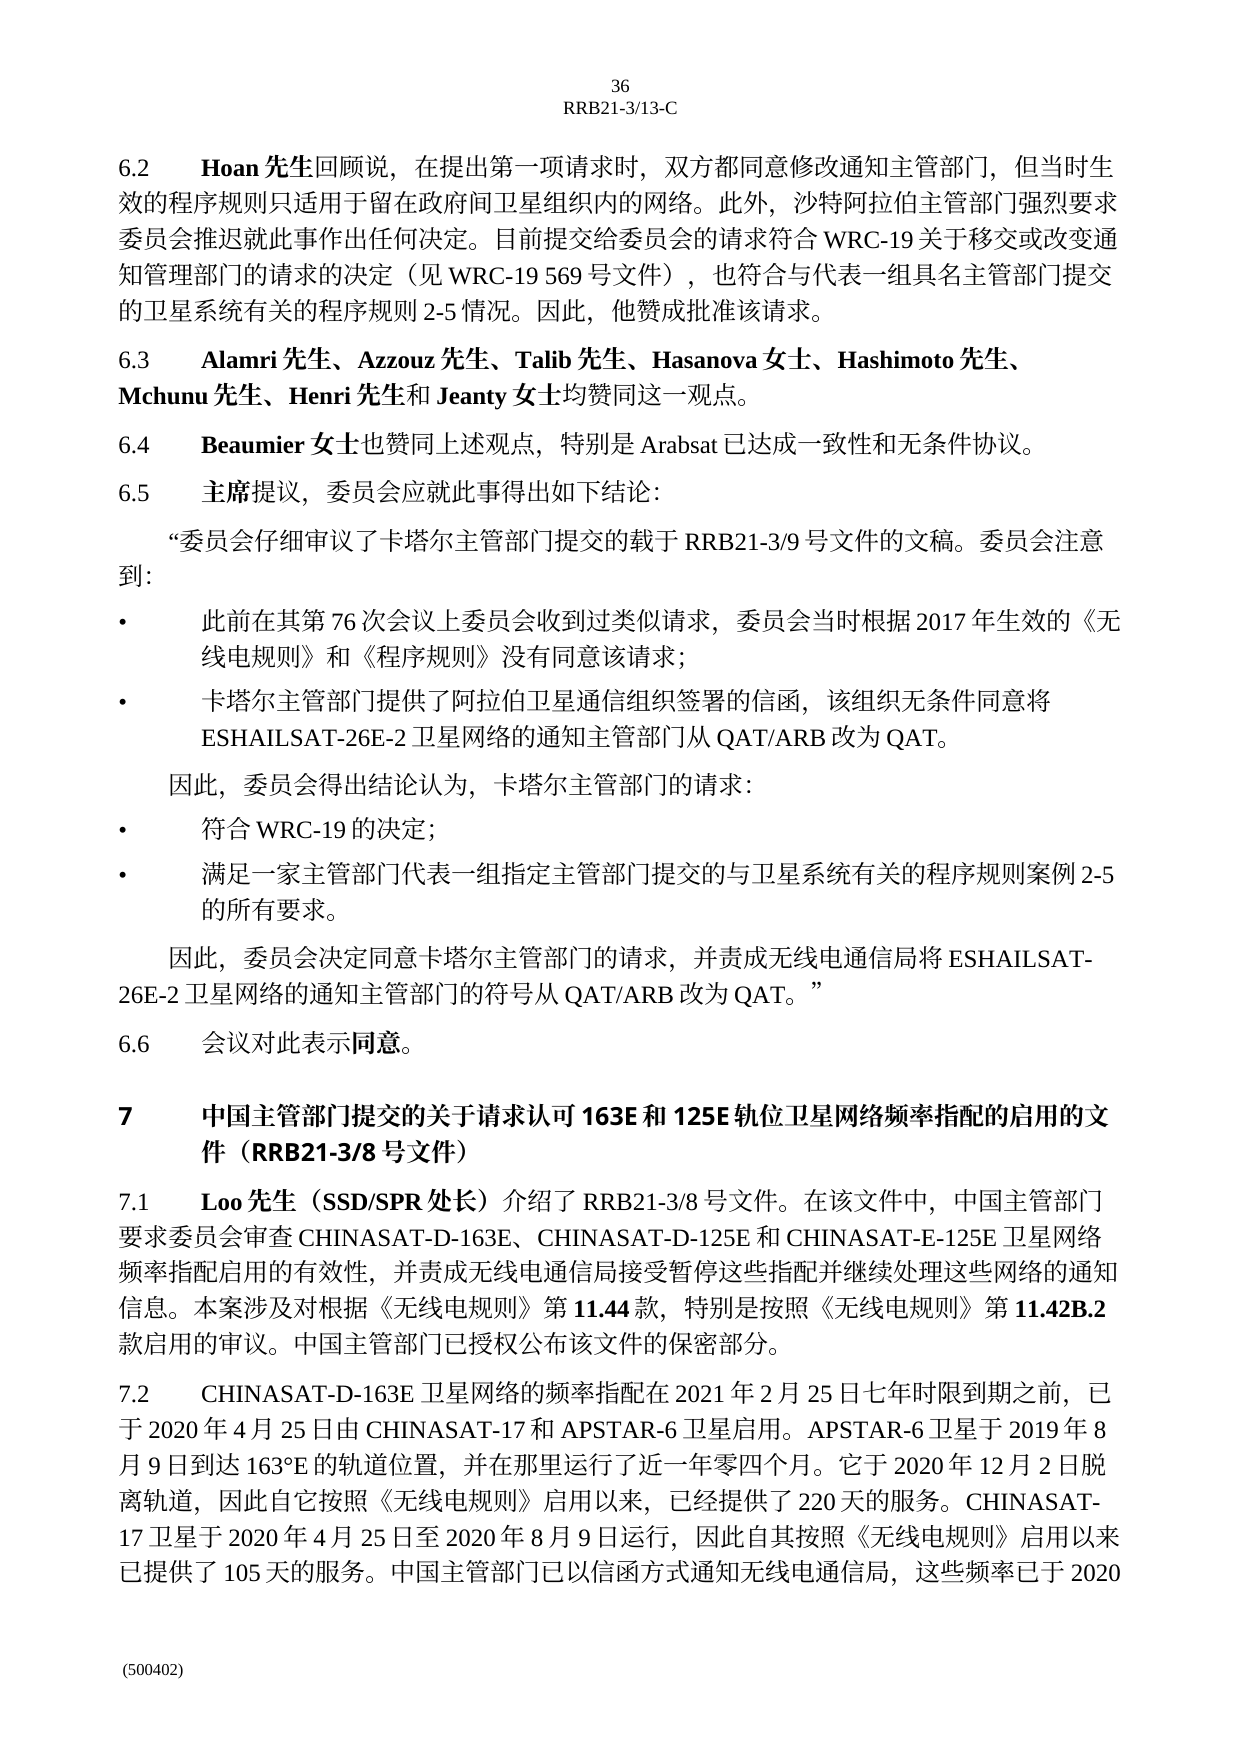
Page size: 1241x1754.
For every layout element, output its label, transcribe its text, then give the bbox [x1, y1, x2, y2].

text 6.5 主席提议，委员会应就此事得出如下结论： [118, 473, 1122, 509]
text 6.2 Hoan先生回顾说，在提出第一项请求时，双方都同意修改通知主管部门，但当时生效的程序规则只适用于留在政府间卫星组织内的网络。此外，沙特阿拉伯主管部门强烈要求委员会推迟就此事作出任何决定。目前提交给委员会的请求符合WRC-19关于移交或改变通知管理部门的请求的决定（见WRC-19 569号文件），也符合与代表一组具名主管部门提交的卫星系统有关的程序规则2-5情况。因此，他赞成批准该请求。 [118, 148, 1122, 327]
text 7.1 Loo先生（SSD/SPR处长）介绍了RRB21-3/8号文件。在该文件中，中国主管部门要求委员会审查CHINASAT-D-163E、CHINASAT-D-125E和CHINASAT-E-125E卫星网络频率指配启用的有效性，并责成无线电通信局接受暂停这些指配并继续处理这些网络的通知信息。本案涉及对根据《无线电规则》第11.44款，特别是按照《无线电规则》第11.42B.2款启用的审议。中国主管部门已授权公布该文件的保密部分。 [118, 1181, 1122, 1361]
text 6.3 Alamri先生、Azzouz先生、Talib先生、Hasanova女士、Hashimoto先生、Mchunu先生、Henri先生和Jeanty女士均赞同这一观点。 [118, 340, 1122, 412]
subtitle 7 中国主管部门提交的关于请求认可163E和125E轨位卫星网络频率指配的启用的文件（RRB21-3/8号文件） [118, 1097, 1122, 1169]
text • 卡塔尔主管部门提供了阿拉伯卫星通信组织签署的信函，该组织无条件同意将ESHAILSAT-26E-2卫星网络的通知主管部门从QAT/ARB改为QAT。 [118, 682, 1122, 753]
text • 满足一家主管部门代表一组指定主管部门提交的与卫星系统有关的程序规则案例2-5的所有要求。 [118, 854, 1122, 926]
text 6.4 Beaumier女士也赞同上述观点，特别是Arabsat已达成一致性和无条件协议。 [118, 424, 1122, 460]
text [118, 1373, 1122, 1589]
text 因此，委员会决定同意卡塔尔主管部门的请求，并责成无线电通信局将ESHAILSAT-26E-2卫星网络的通知主管部门的符号从QAT/ARB改为QAT。” [118, 939, 1122, 1011]
text • 符合WRC-19的决定； [118, 810, 1122, 846]
text • 此前在其第76次会议上委员会收到过类似请求，委员会当时根据2017年生效的《无线电规则》和《程序规则》没有同意该请求； [118, 601, 1122, 673]
text 6.6 会议对此表示同意。 [118, 1023, 1122, 1059]
text “委员会仔细审议了卡塔尔主管部门提交的载于RRB21-3/9号文件的文稿。委员会注意到： [118, 521, 1122, 593]
text 因此，委员会得出结论认为，卡塔尔主管部门的请求： [118, 766, 1122, 802]
